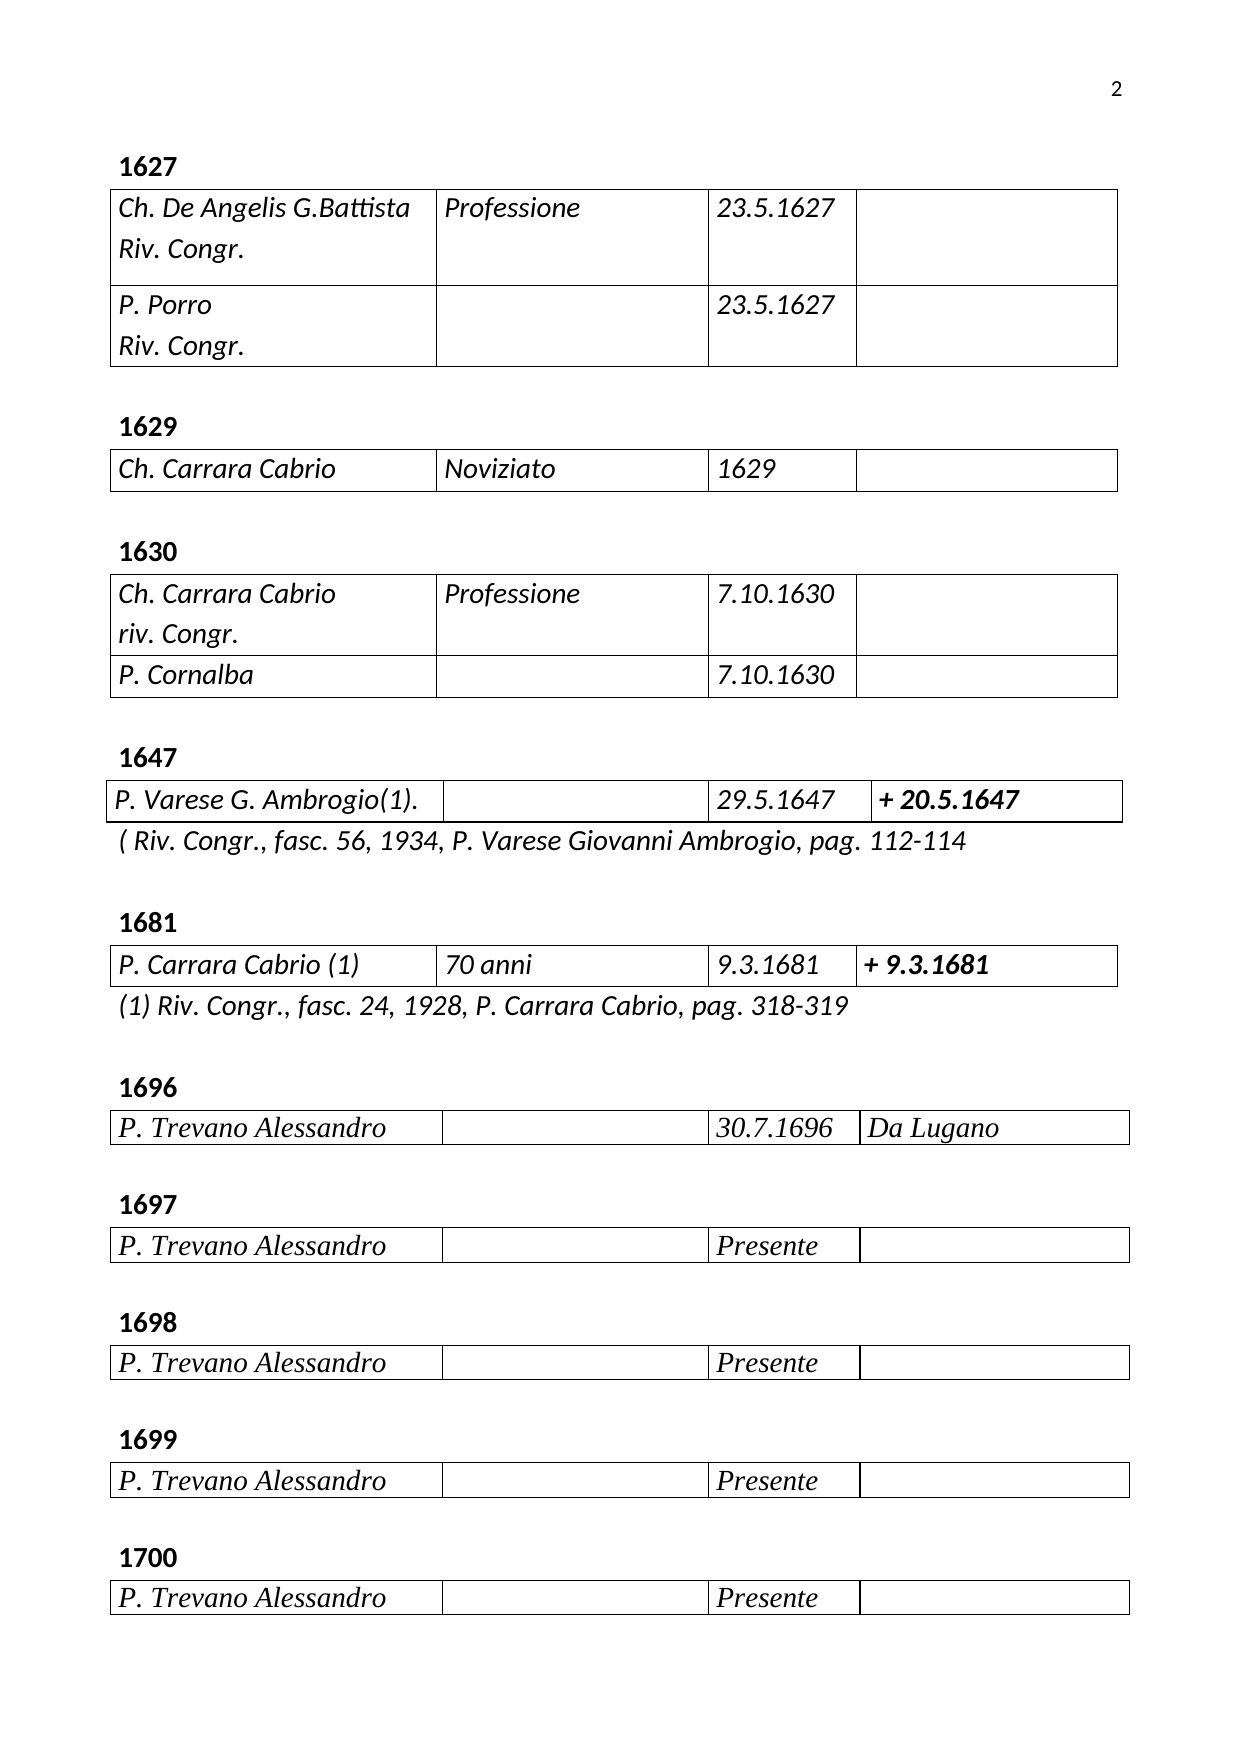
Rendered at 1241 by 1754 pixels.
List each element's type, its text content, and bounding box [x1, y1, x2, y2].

text 1696 [118, 1069, 1122, 1104]
table_header P. Carrara Cabrio (1) [111, 946, 436, 986]
table_header [444, 781, 708, 821]
table_header [443, 1111, 708, 1144]
table_header Presente [709, 1581, 859, 1614]
text ( Riv. Congr., fasc. 56, 1934, P. Varese Giovanni Ambrogio, pag. 112-114 [118, 823, 1122, 858]
table_header Ch. Carrara Cabrio riv. Congr. [111, 575, 436, 655]
table_header Noviziato [437, 450, 708, 491]
table_header [861, 1463, 1129, 1497]
table_cell [857, 656, 1117, 697]
table_header + 20.5.1647 [872, 781, 1122, 821]
table_header [857, 575, 1117, 655]
table_header [861, 1581, 1129, 1614]
table_header [443, 1346, 708, 1379]
text 1630 [118, 533, 1122, 568]
table_header [861, 1228, 1129, 1262]
table_header [443, 1581, 708, 1614]
text (1) Riv. Congr., fasc. 24, 1928, P. Carrara Cabrio, pag. 318-319 [118, 987, 1122, 1022]
table_header 7.10.1630 [709, 575, 856, 655]
table_header Professione [437, 190, 708, 285]
table_header P. Trevano Alessandro [111, 1346, 442, 1379]
table_cell [857, 286, 1117, 366]
table_header Da Lugano [861, 1111, 1129, 1144]
text 1647 [118, 739, 1122, 774]
text 1629 [118, 408, 1122, 444]
text 1627 [118, 148, 1122, 183]
table_header Presente [709, 1228, 859, 1262]
table_header [861, 1346, 1129, 1379]
text 1681 [118, 904, 1122, 940]
table_header Ch. De Angelis G.Battista Riv. Congr. [111, 190, 436, 285]
text 1698 [118, 1304, 1122, 1339]
table_header 70 anni [437, 946, 708, 986]
table_header P. Varese G. Ambrogio(1). [107, 781, 443, 821]
table_cell [437, 286, 708, 366]
text 1700 [118, 1539, 1122, 1574]
table_cell P. Porro Riv. Congr. [111, 286, 436, 366]
table_header [443, 1463, 708, 1497]
table_header Ch. Carrara Cabrio [111, 450, 436, 491]
table_header P. Trevano Alessandro [111, 1463, 442, 1497]
table_cell 7.10.1630 [709, 656, 856, 697]
table_header 29.5.1647 [709, 781, 871, 821]
table_cell 23.5.1627 [709, 286, 856, 366]
table_header 23.5.1627 [709, 190, 856, 285]
table_header Presente [709, 1463, 859, 1497]
table_cell [437, 656, 708, 697]
table_cell P. Cornalba [111, 656, 436, 697]
table_header 30.7.1696 [709, 1111, 859, 1144]
table_header P. Trevano Alessandro [111, 1228, 442, 1262]
table_header 9.3.1681 [709, 946, 856, 986]
table_header [443, 1228, 708, 1262]
table_header [857, 450, 1117, 491]
table_header P. Trevano Alessandro [111, 1581, 442, 1614]
table_header P. Trevano Alessandro [111, 1111, 442, 1144]
table_header 1629 [709, 450, 856, 491]
table_header Presente [709, 1346, 859, 1379]
text 1699 [118, 1421, 1122, 1457]
table_header [857, 190, 1117, 285]
table_header + 9.3.1681 [857, 946, 1117, 986]
table_header Professione [437, 575, 708, 655]
text 1697 [118, 1186, 1122, 1222]
